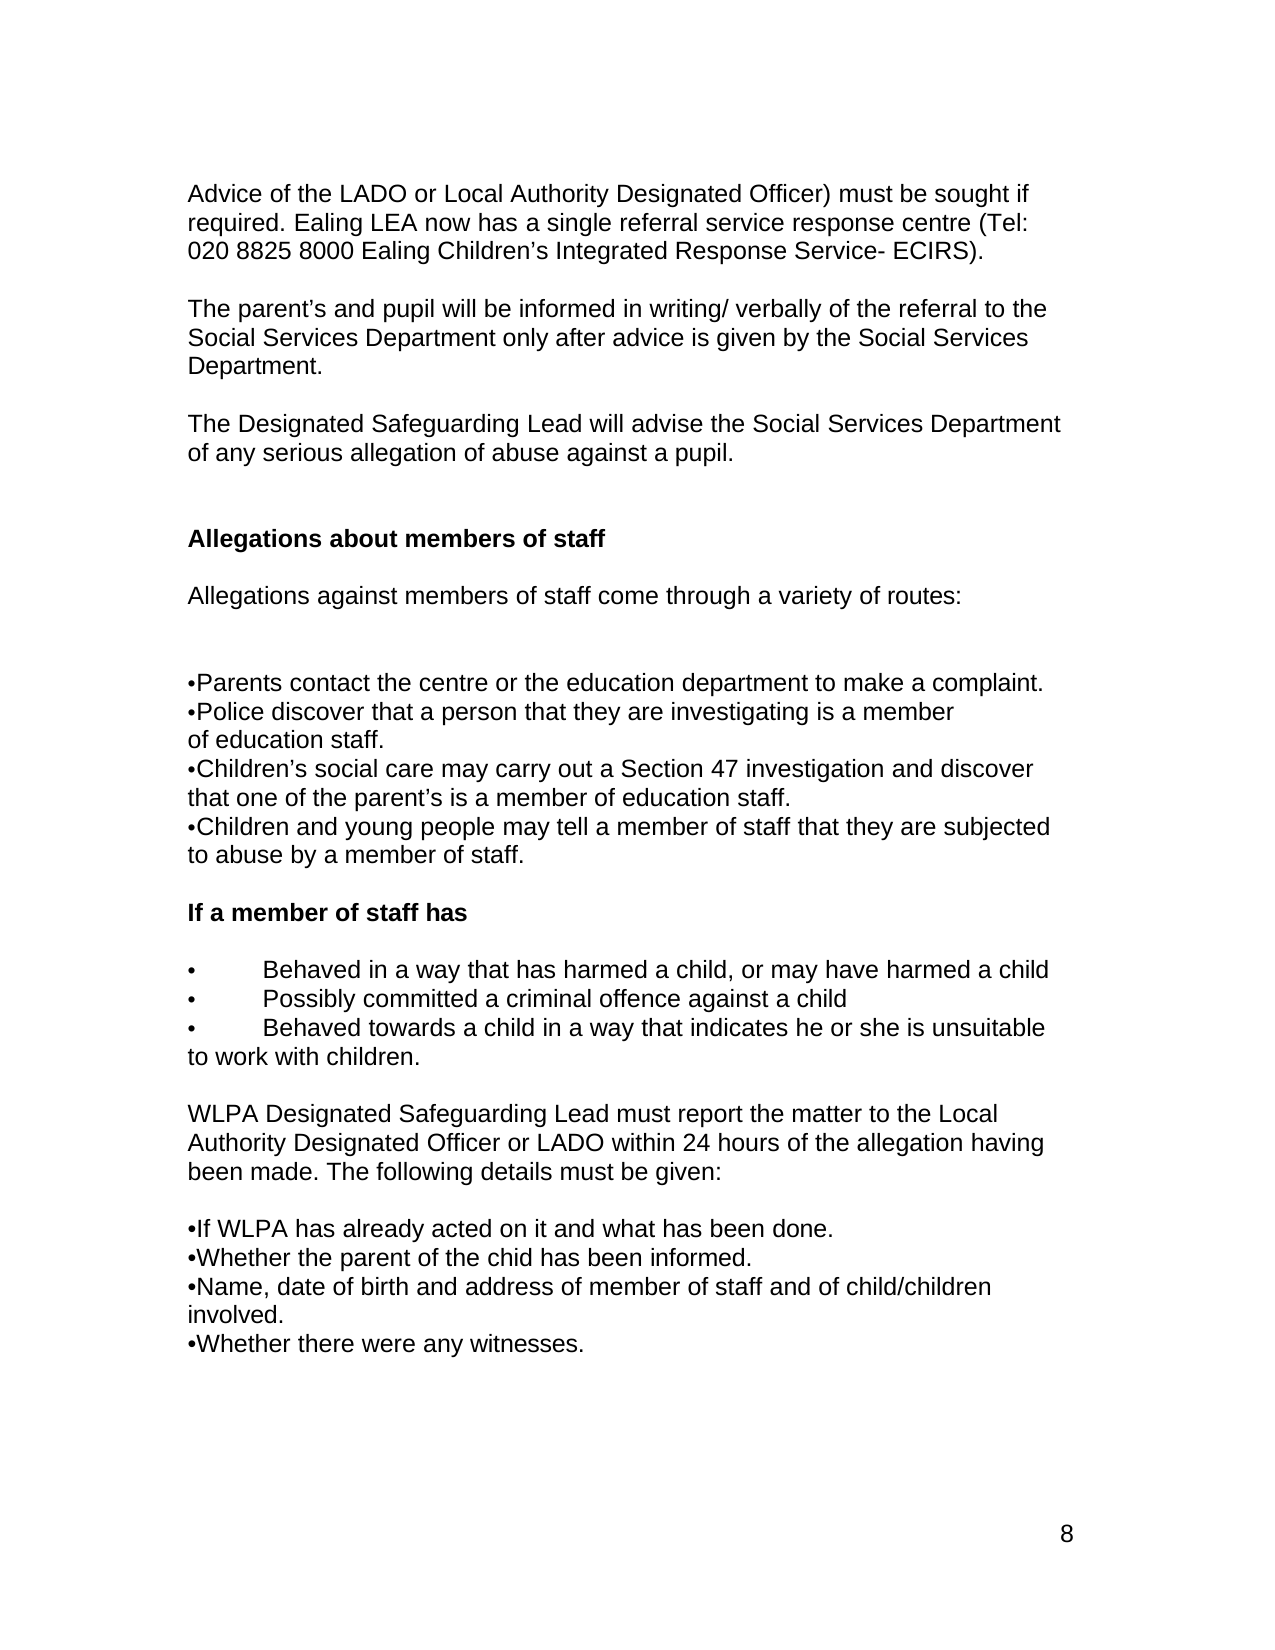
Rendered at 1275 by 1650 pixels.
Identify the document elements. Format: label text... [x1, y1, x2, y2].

text •Name, date of birth and address of member of staff and of child/children involved. [187, 1272, 1073, 1329]
text The Designated Safeguarding Lead will advise the Social Services Department of any serious allegation of abuse against a pupil. [187, 409, 1073, 466]
text •If WLPA has already acted on it and what has been done. [187, 1214, 1187, 1243]
list Possibly committed a criminal offence against a child [187, 984, 1187, 1013]
subtitle Allegations about members of staff [187, 524, 1187, 553]
list Behaved in a way that has harmed a child, or may have harmed a child [187, 955, 1187, 984]
list Children and young people may tell a member of staff that they are subjected to abuse by a member of staff. [187, 811, 1077, 869]
list Parents contact the centre or the education department to make a complaint. [187, 668, 1187, 696]
list Children’s social care may carry out a Section 47 investigation and discover that one of the parent’s is a member of education staff. [187, 754, 1082, 811]
text •Whether there were any witnesses. [187, 1329, 1187, 1358]
subtitle If a member of staff has [187, 898, 1187, 926]
text WLPA Designated Safeguarding Lead must report the matter to the Local Authority Designated Officer or LADO within 24 hours of the allegation having been made. The following details must be given: [187, 1099, 1089, 1185]
list Behaved towards a child in a way that indicates he or she is unsuitable to work with children. [187, 1013, 1073, 1070]
text The parent’s and pupil will be informed in writing/ verbally of the referral to the Social Services Department only after advice is given by the Social Services Department. [187, 294, 1089, 380]
text Advice of the LADO or Local Authority Designated Officer) must be sought if required. Ealing LEA now has a single referral service response centre (Tel: 020 8825 8000 Ealing Children’s Integrated Response Service- ECIRS). [187, 179, 1029, 265]
list Police discover that a person that they are investigating is a member of education staff. [187, 696, 981, 754]
text Allegations against members of staff come through a variety of routes: [187, 581, 1187, 610]
text •Whether the parent of the chid has been informed. [187, 1243, 1187, 1272]
